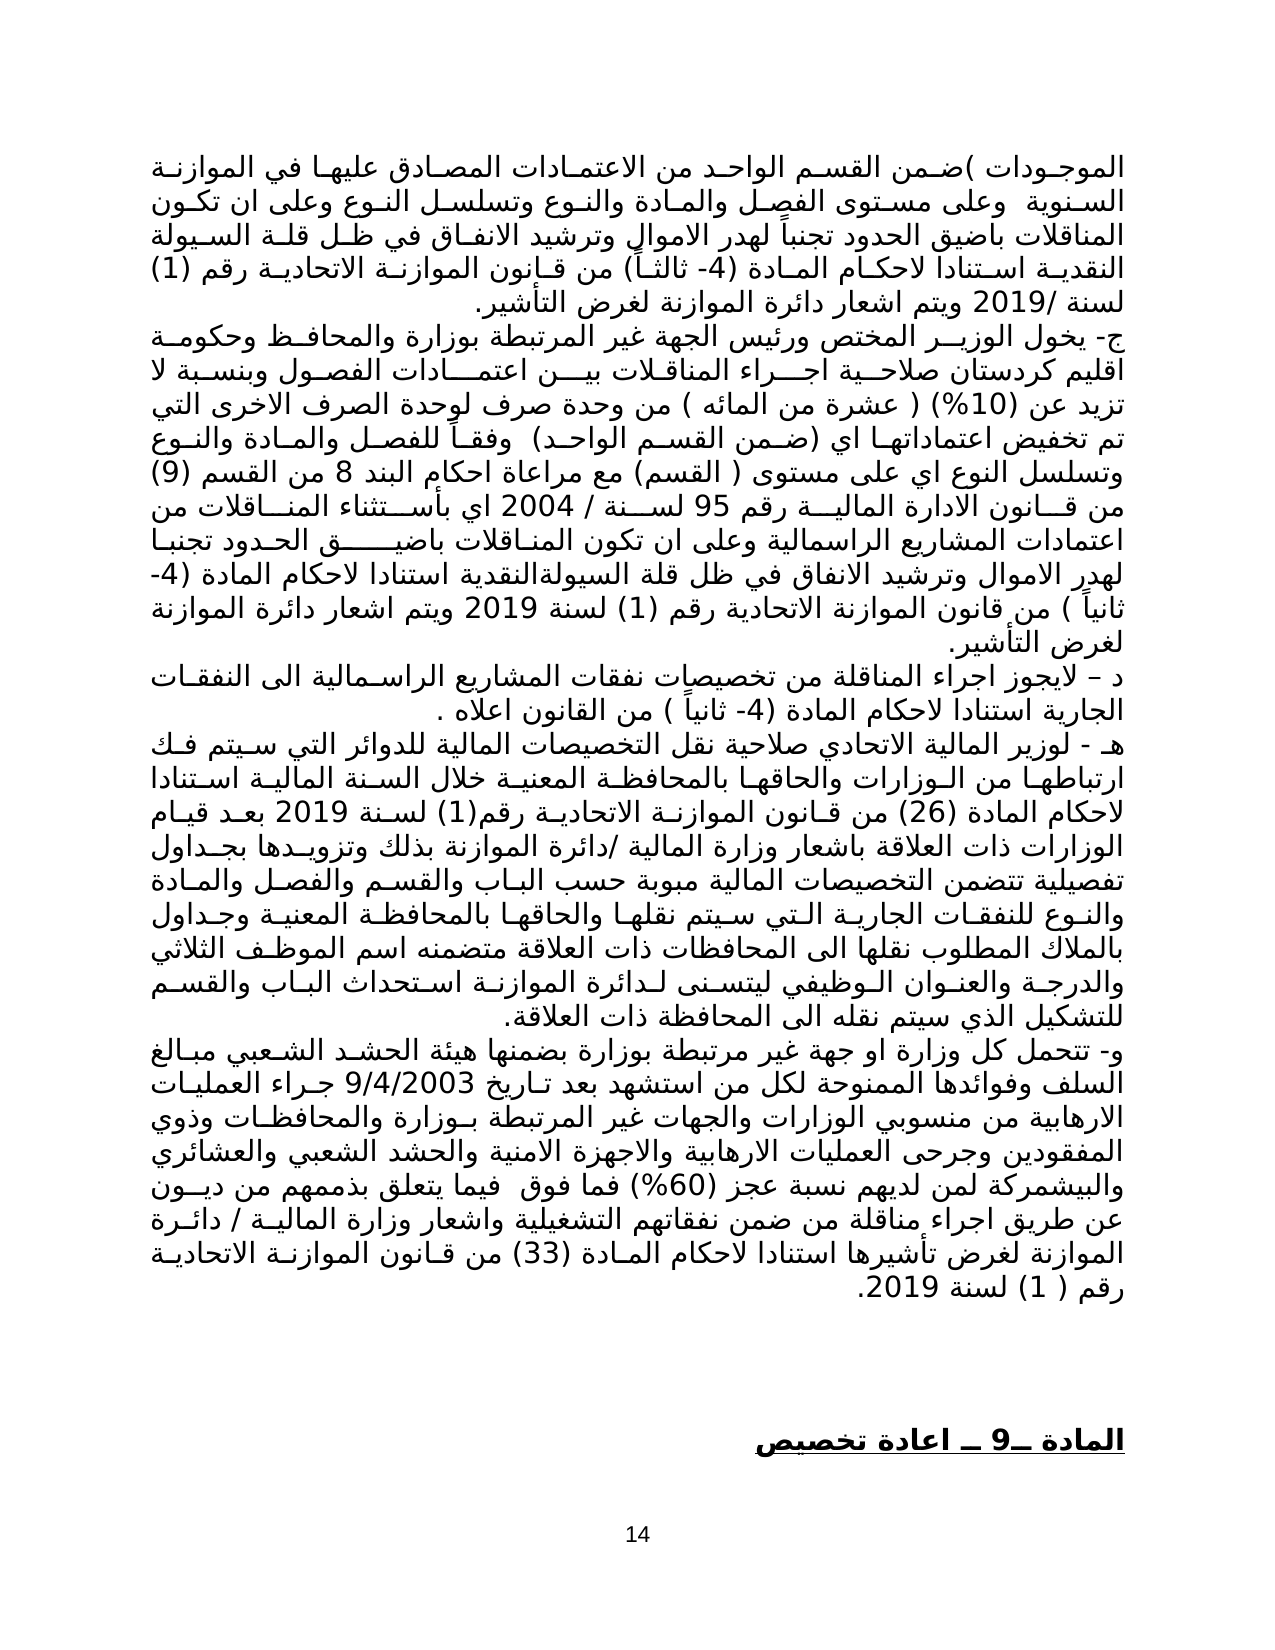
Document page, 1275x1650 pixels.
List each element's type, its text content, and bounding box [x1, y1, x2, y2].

text المادة ــ9 ــ اعادة تخصيص [150, 1424, 1125, 1458]
text هـ - لوزير المالية الاتحادي صلاحية نقل التخصيصات المالية للدوائر التي سيتم فك ارتباطها من الوزارات والحاقها بالمحافظة المعنية خلال السنة المالية استنادا لاحكام المادة (26) من قانون الموازنة الاتحادية رقم(1) لسنة 2019 بعد قيام الوزارات ذات العلاقة باشعار وزارة المالية /دائرة الموازنة بذلك وتزويدها بجداول تفصيلية تتضمن التخصيصات المالية مبوبة حسب الباب والقسم والفصل والمادة والنوع للنفقات الجارية التي سيتم نقلها والحاقها بالمحافظة المعنية وجداول بالملاك المطلوب نقلها الى المحافظات ذات العلاقة متضمنه اسم الموظف الثلاثي والدرجة والعنوان الوظيفي ليتسنى لدائرة الموازنة استحداث الباب والقسم للتشكيل الذي سيتم نقله الى المحافظة ذات العلاقة. [150, 727, 1125, 1033]
text د – لايجوز اجراء المناقلة من تخصيصات نفقات المشاريع الراسمالية الى النفقات الجارية استنادا لاحكام المادة (4- ثانياً ) من القانون اعلاه . [150, 659, 1125, 727]
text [150, 150, 1125, 320]
text ج- يخول الوزيــر المختص ورئيس الجهة غير المرتبطة بوزارة والمحافظ وحكومة اقليم كردستان صلاحــية اجـــراء المناقـلات بيـــن اعتمــادات الفصول وبنسبة لا تزيد عن (10%) ( عشرة من المائه ) من وحدة صرف لوحدة الصرف الاخرى التي تم تخفيض اعتماداتها اي (ضمن القسم الواحد) وفقاً للفصل والمادة والنوع وتسلسل النوع اي على مستوى ( القسم) مع مراعاة احكام البند 8 من القسم (9) من قانون الادارة المالية رقم 95 لسنة / 2004 اي بأستثناء المناقلات من اعتمادات المشاريع الراسمالية وعلى ان تكون المناقلات باضيـــــق الحدود تجنبا لهدر الاموال وترشيد الانفاق في ظل قلة السيولةالنقدية استنادا لاحكام المادة (4- ثانياً ) من قانون الموازنة الاتحادية رقم (1) لسنة 2019 ويتم اشعار دائرة الموازنة لغرض التأشير. [150, 320, 1125, 659]
text و- تتحمل كل وزارة او جهة غير مرتبطة بوزارة بضمنها هيئة الحشد الشعبي مبالغ السلف وفوائدها الممنوحة لكل من استشهد بعد تاريخ 9/4/2003 جراء العمليات الارهابية من منسوبي الوزارات والجهات غير المرتبطة بوزارة والمحافظات وذوي المفقودين وجرحى العمليات الارهابية والاجهزة الامنية والحشد الشعبي والعشائري والبيشمركة لمن لديهم نسبة عجز (60%) فما فوق فيما يتعلق بذممهم من ديون عن طريق اجراء مناقلة من ضمن نفقاتهم التشغيلية واشعار وزارة المالية / دائرة الموازنة لغرض تأشيرها استنادا لاحكام المادة (33) من قانون الموازنة الاتحادية رقم ( 1) لسنة 2019. [150, 1033, 1125, 1304]
